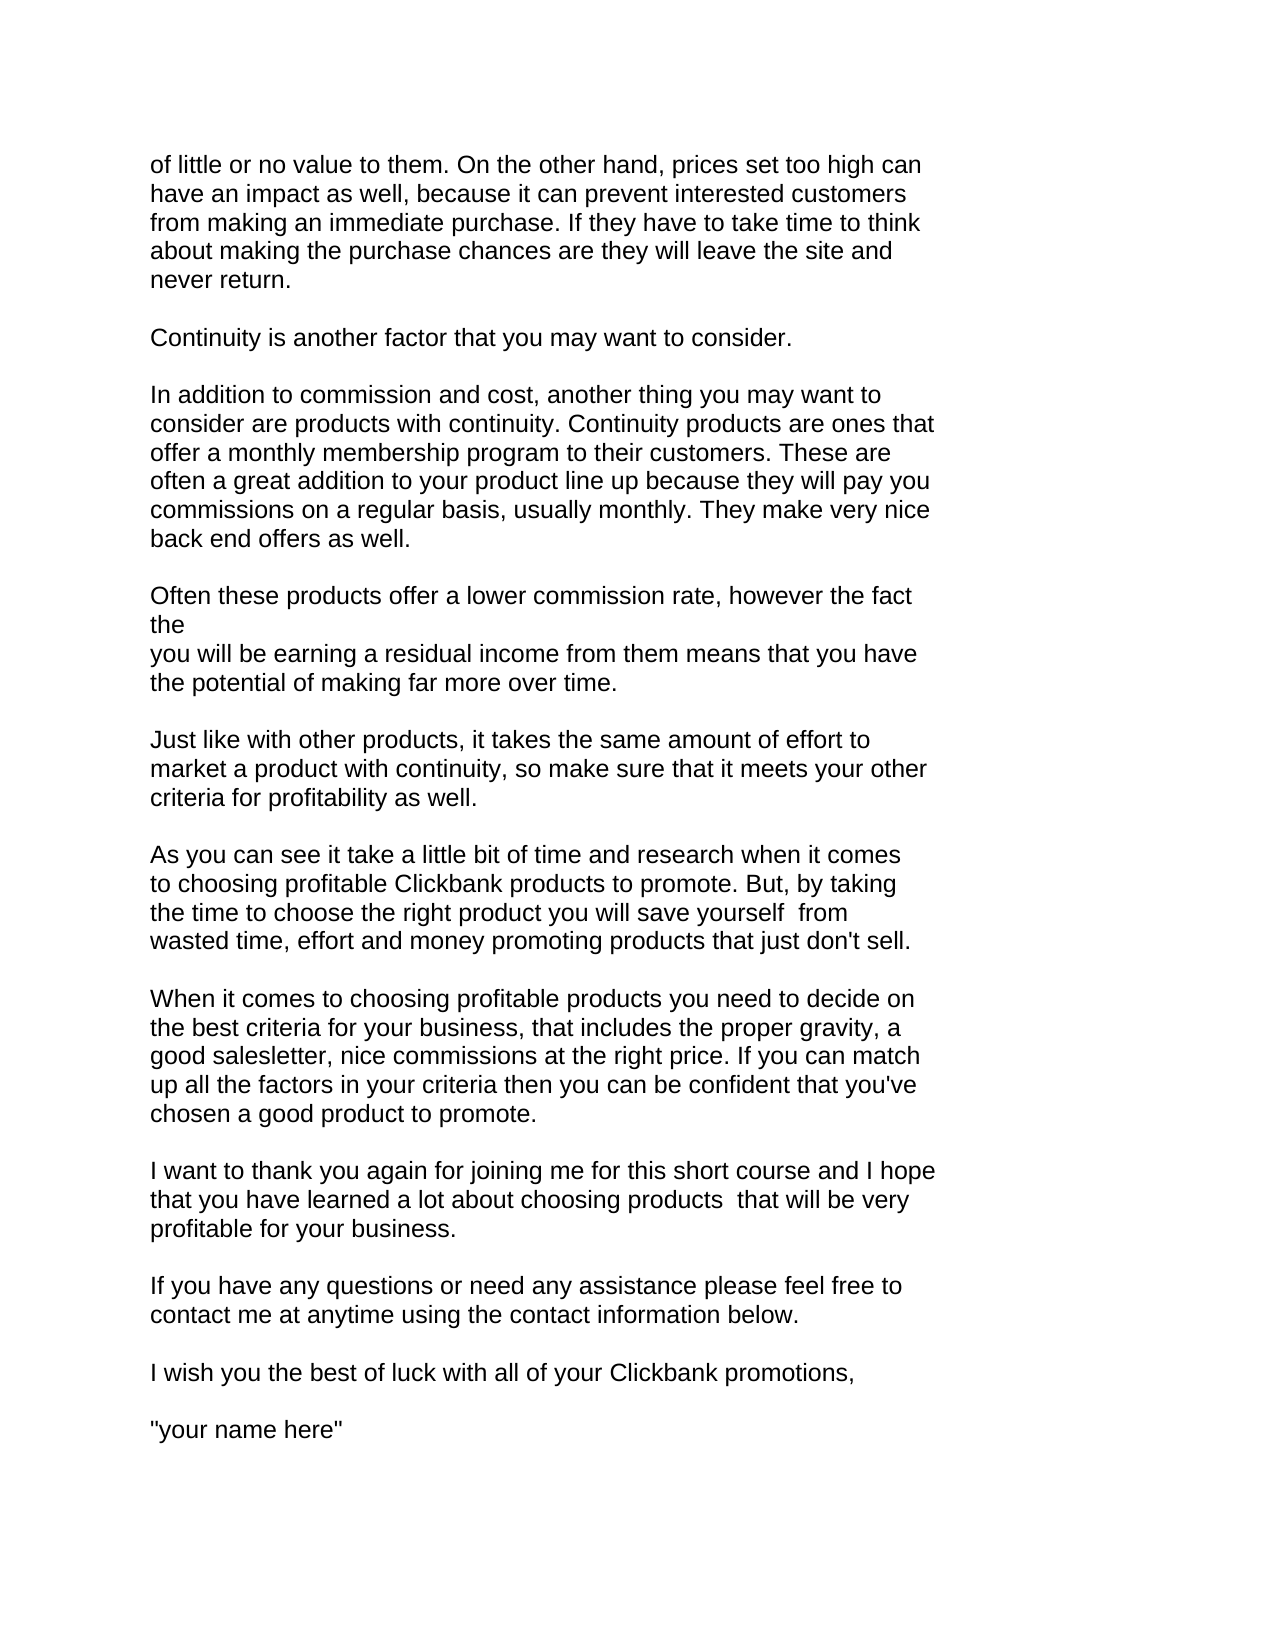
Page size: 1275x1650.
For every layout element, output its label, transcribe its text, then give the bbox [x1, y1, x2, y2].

text market a product with continuity, so make sure that it meets your other [150, 754, 1125, 782]
text In addition to commission and cost, another thing you may want to [150, 380, 1125, 409]
text contact me at anytime using the contact information below. [150, 1300, 1125, 1329]
text to choosing profitable Clickbank products to promote. But, by taking [150, 869, 1125, 897]
text criteria for profitability as well. [150, 782, 1125, 811]
text Continuity is another factor that you may want to consider. [150, 322, 1125, 351]
text Often these products offer a lower commission rate, however the fact [150, 581, 1125, 610]
text the time to choose the right product you will save yourself from [150, 897, 1125, 926]
text have an impact as well, because it can prevent interested customers [150, 179, 1125, 207]
text wasted time, effort and money promoting products that just don't sell. [150, 926, 1125, 955]
text the potential of making far more over time. [150, 667, 1125, 696]
text from making an immediate purchase. If they have to take time to think [150, 207, 1125, 236]
text consider are products with continuity. Continuity products are ones that [150, 409, 1125, 437]
text you will be earning a residual income from them means that you have [150, 639, 1125, 667]
text about making the purchase chances are they will leave the site and [150, 236, 1125, 265]
text profitable for your business. [150, 1214, 1125, 1242]
text commissions on a regular basis, usually monthly. They make very nice [150, 495, 1125, 524]
text that you have learned a lot about choosing products that will be very [150, 1185, 1125, 1214]
text "your name here" [150, 1415, 1125, 1444]
text If you have any questions or need any assistance please feel free to [150, 1271, 1125, 1300]
text often a great addition to your product line up because they will pay you [150, 466, 1125, 495]
text As you can see it take a little bit of time and research when it comes [150, 840, 1125, 869]
text of little or no value to them. On the other hand, prices set too high can [150, 150, 1125, 179]
text I want to thank you again for joining me for this short course and I hope [150, 1156, 1125, 1185]
text never return. [150, 265, 1125, 294]
text back end offers as well. [150, 524, 1125, 552]
text I wish you the best of luck with all of your Clickbank promotions, [150, 1357, 1125, 1386]
text the [150, 610, 1125, 639]
text offer a monthly membership program to their customers. These are [150, 437, 1125, 466]
text When it comes to choosing profitable products you need to decide on the best criteria for your business, that includes the proper gravity, a good salesletter, nice commissions at the right price. If you can match up all the factors in your criteria then you can be confident that you've chosen a good product to promote. [150, 984, 1125, 1127]
text Just like with other products, it takes the same amount of effort to [150, 725, 1125, 754]
